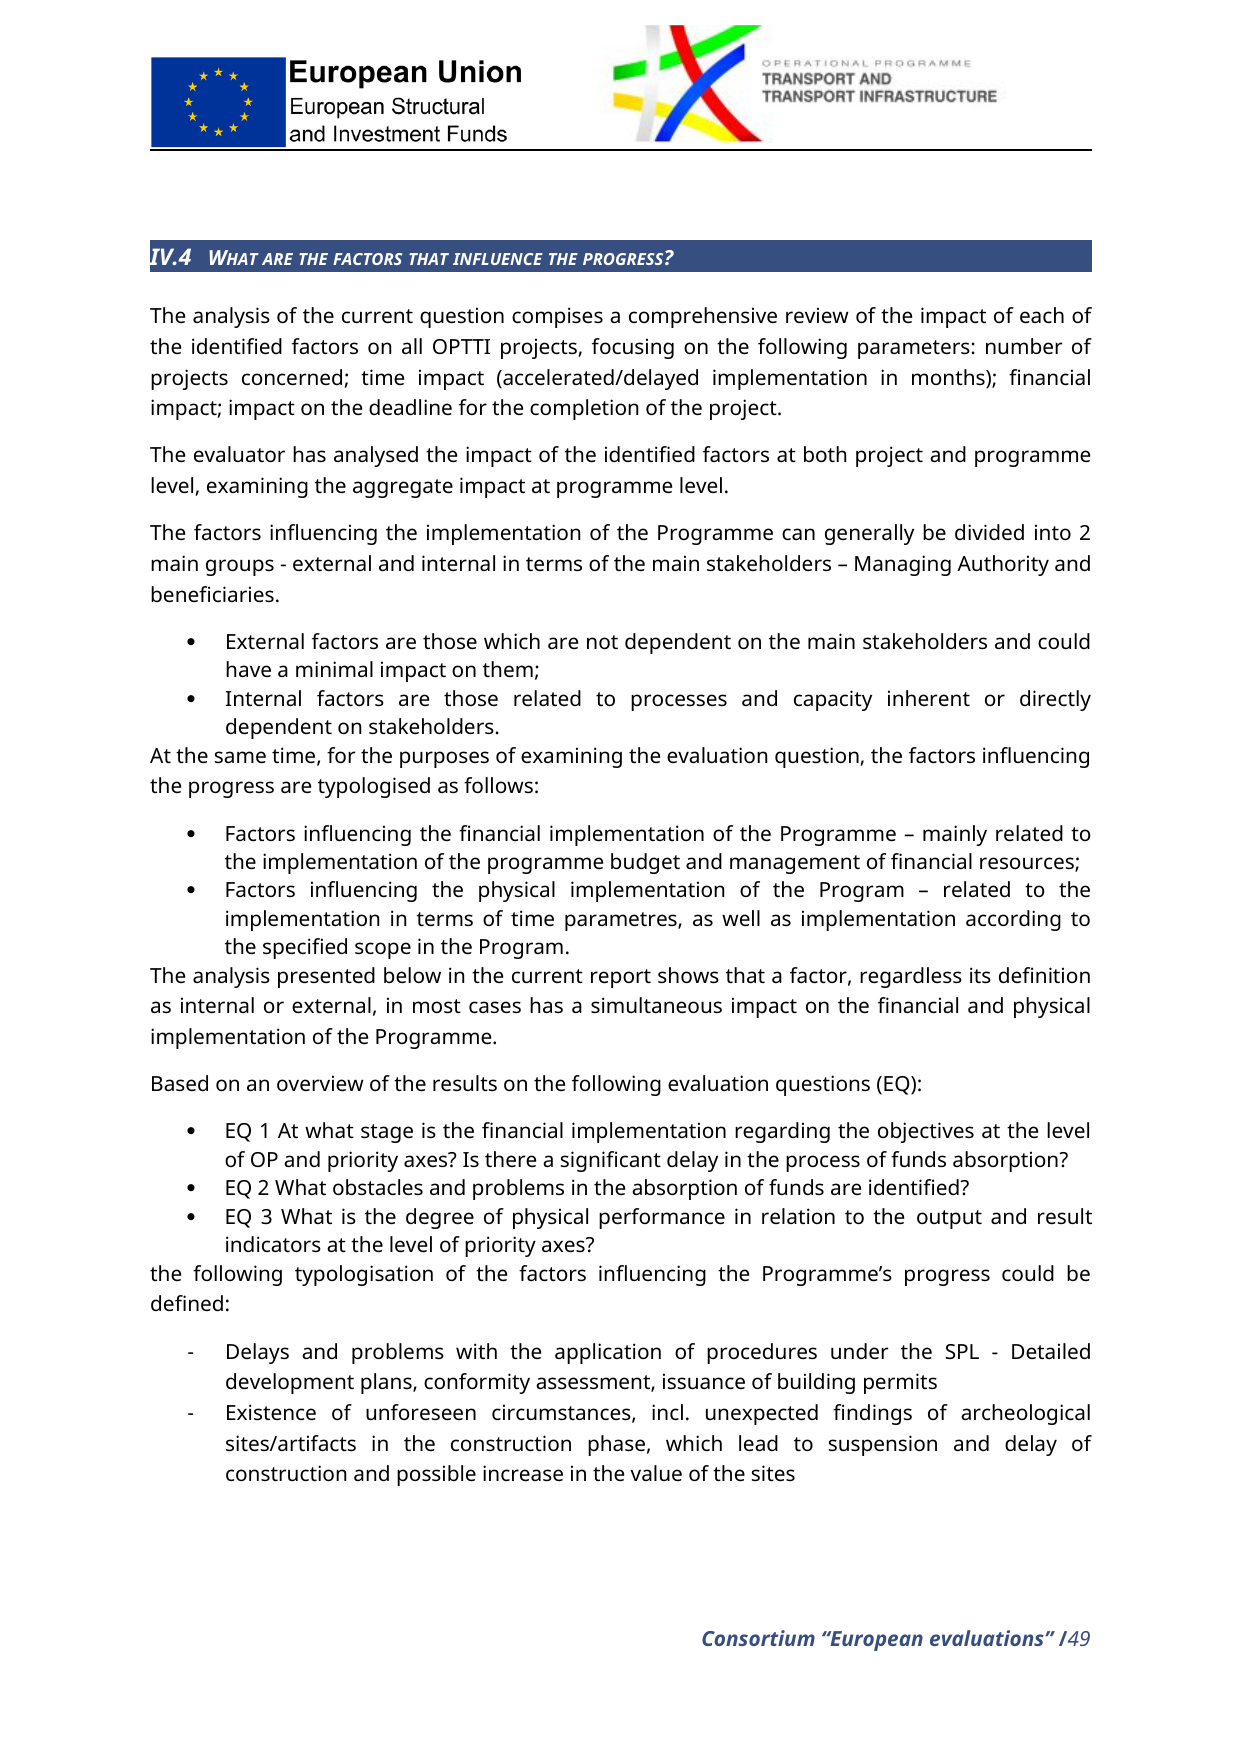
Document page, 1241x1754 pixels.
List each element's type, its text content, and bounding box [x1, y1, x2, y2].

text The analysis presented below in the current report shows that a factor, regardless its definition as internal or external, in most cases has a simultaneous impact on the financial and physical implementation of the Programme. [150, 961, 1092, 1051]
picture [150, 56, 558, 148]
list Factors influencing the financial implementation of the Programme – mainly related to the implementation of the programme budget and management of financial resources; [187, 819, 1092, 876]
list EQ 1 At what stage is the financial implementation regarding the objectives at the level of OP and priority axes? Is there a significant delay in the process of funds absorption? [187, 1117, 1092, 1173]
list Internal factors are those related to processes and capacity inherent or directly dependent on stakeholders. [187, 684, 1092, 741]
list Delays and problems with the application of procedures under the SPL - Detailed development plans, conformity assessment, issuance of building permits [187, 1337, 1092, 1396]
text Based on an overview of the results on the following evaluation questions (EQ): [150, 1069, 1092, 1098]
list EQ 3 What is the degree of physical performance in relation to the output and result indicators at the level of priority axes? [187, 1202, 1092, 1259]
text At the same time, for the purposes of examining the evaluation question, the factors influencing the progress are typologised as follows: [150, 741, 1092, 800]
picture [595, 25, 1058, 143]
text The evaluator has analysed the impact of the identified factors at both project and programme level, examining the aggregate impact at programme level. [150, 441, 1092, 499]
list EQ 2 What obstacles and problems in the absorption of funds are identified? [187, 1173, 1092, 1202]
list Factors influencing the physical implementation of the Program – related to the implementation in terms of time parametres, as well as implementation according to the specified scope in the Program. [187, 876, 1092, 961]
list External factors are those which are not dependent on the main stakeholders and could have a minimal impact on them; [187, 627, 1092, 684]
text The factors influencing the implementation of the Programme can generally be divided into 2 main groups - external and internal in terms of the main stakeholders – Managing Authority and beneficiaries. [150, 518, 1092, 608]
list Existence of unforeseen circumstances, incl. unexpected findings of archeological sites/artifacts in the construction phase, which lead to suspension and delay of construction and possible increase in the value of the sites [187, 1398, 1092, 1488]
subtitle What are the factors that influence the progress? [150, 240, 1092, 272]
text the following typologisation of the factors influencing the Programme’s progress could be defined: [150, 1259, 1092, 1318]
text The analysis of the current question compises a comprehensive review of the impact of each of the identified factors on all OPTTI projects, focusing on the following parameters: number of projects concerned; time impact (accelerated/delayed implementation in months); financial impact; impact on the deadline for the completion of the project. [150, 301, 1092, 422]
